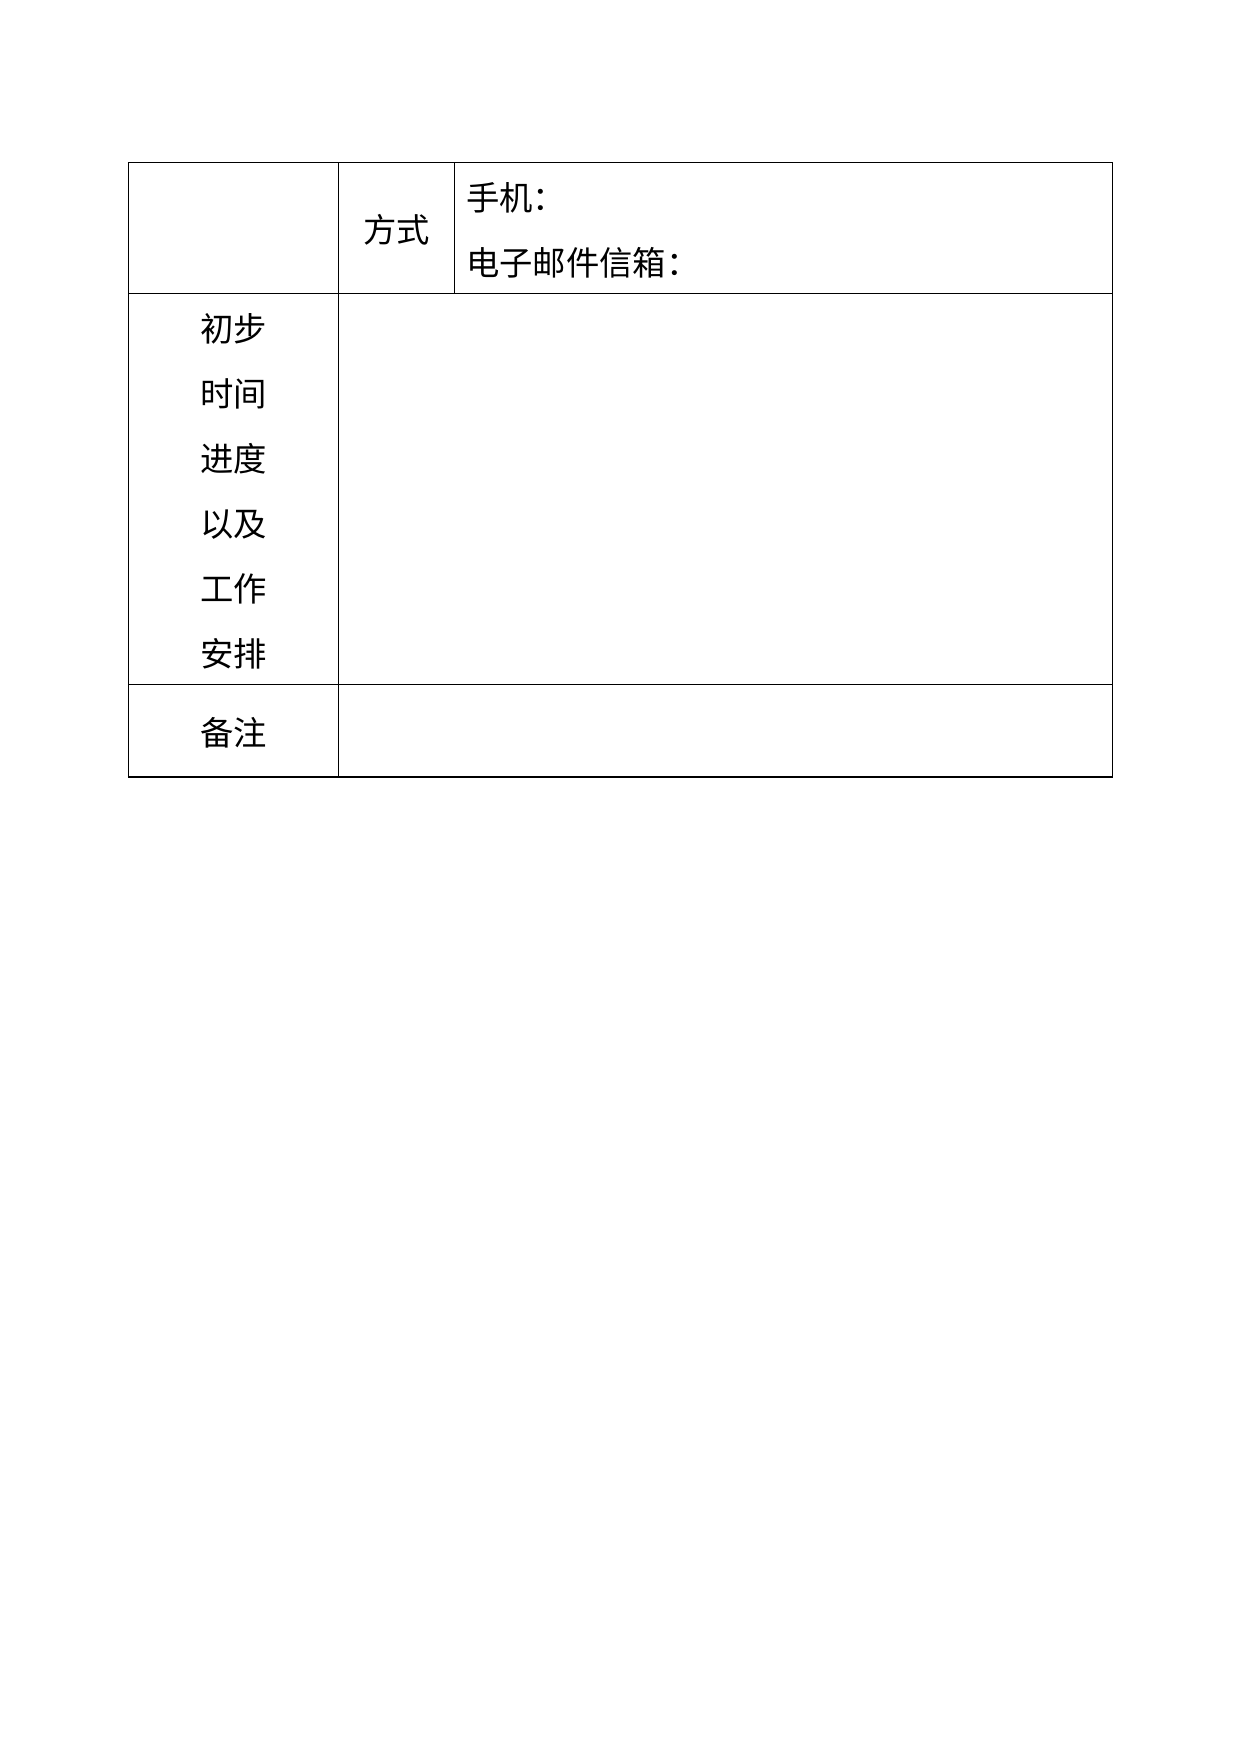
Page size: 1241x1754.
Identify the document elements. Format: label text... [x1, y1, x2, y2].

table_cell 联系 方式 [339, 163, 454, 293]
table_cell [129, 163, 338, 293]
table_cell [339, 294, 1112, 684]
table_cell 初步 时间 进度 以及 工作 安排 [129, 294, 338, 684]
table_cell [339, 685, 1112, 776]
table_cell 办公电话： 手机： 电子邮件信箱： [455, 163, 1112, 293]
table_cell 备注 [129, 685, 338, 776]
